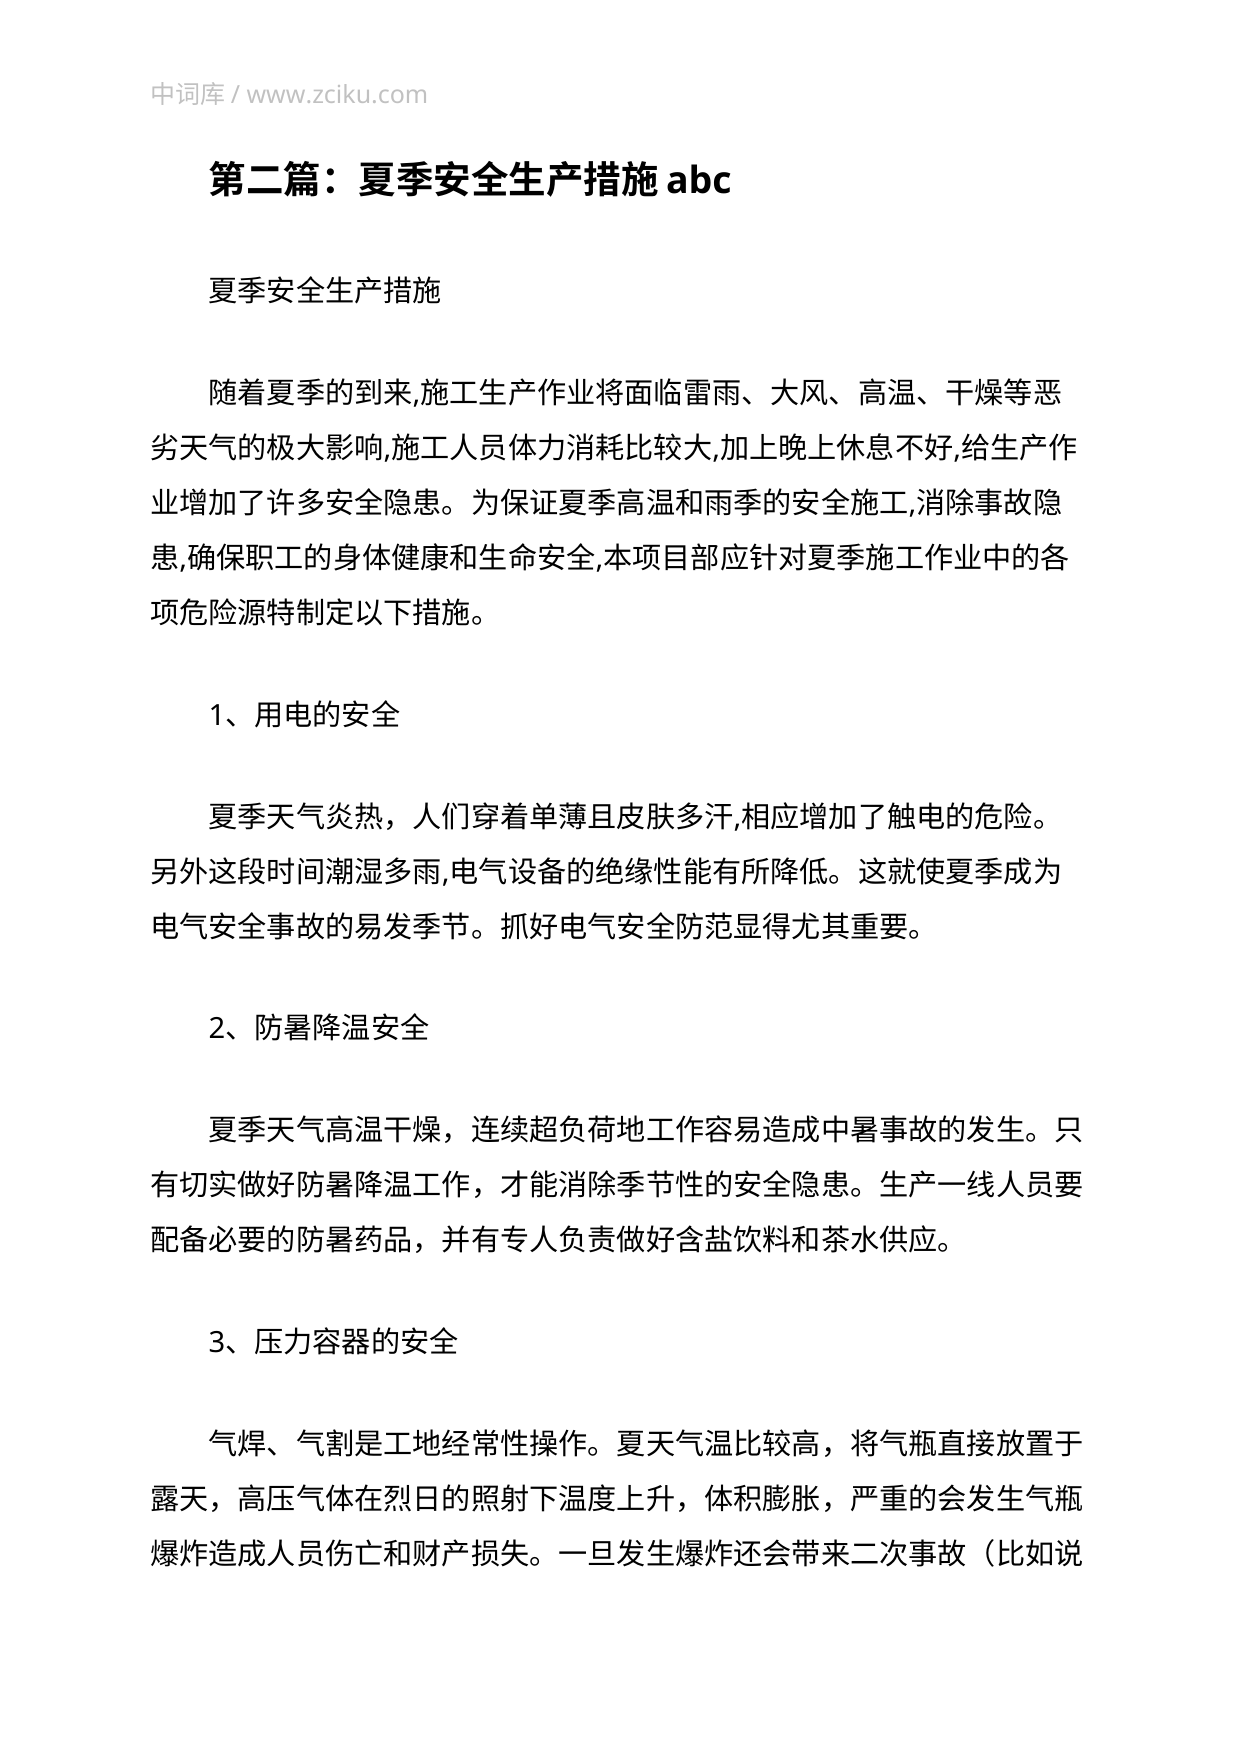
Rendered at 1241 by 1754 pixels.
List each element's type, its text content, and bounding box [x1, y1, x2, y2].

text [150, 1420, 1090, 1572]
text 夏季天气高温干燥，连续超负荷地工作容易造成中暑事故的发生。只有切实做好防暑降温工作，才能消除季节性的安全隐患。生产一线人员要配备必要的防暑药品，并有专人负责做好含盐饮料和茶水供应。 [150, 1107, 1090, 1259]
text 夏季天气炎热，人们穿着单薄且皮肤多汗,相应增加了触电的危险。另外这段时间潮湿多雨,电气设备的绝缘性能有所降低。这就使夏季成为电气安全事故的易发季节。抓好电气安全防范显得尤其重要。 [150, 793, 1090, 945]
text 夏季安全生产措施 [150, 268, 1090, 310]
text 3、压力容器的安全 [150, 1318, 1090, 1361]
text 1、用电的安全 [150, 691, 1090, 733]
text 第二篇：夏季安全生产措施abc [150, 150, 1090, 204]
text 随着夏季的到来,施工生产作业将面临雷雨、大风、高温、干燥等恶劣天气的极大影响,施工人员体力消耗比较大,加上晚上休息不好,给生产作业增加了许多安全隐患。为保证夏季高温和雨季的安全施工,消除事故隐患,确保职工的身体健康和生命安全,本项目部应针对夏季施工作业中的各项危险源特制定以下措施。 [150, 369, 1090, 632]
text 2、防暑降温安全 [150, 1005, 1090, 1047]
